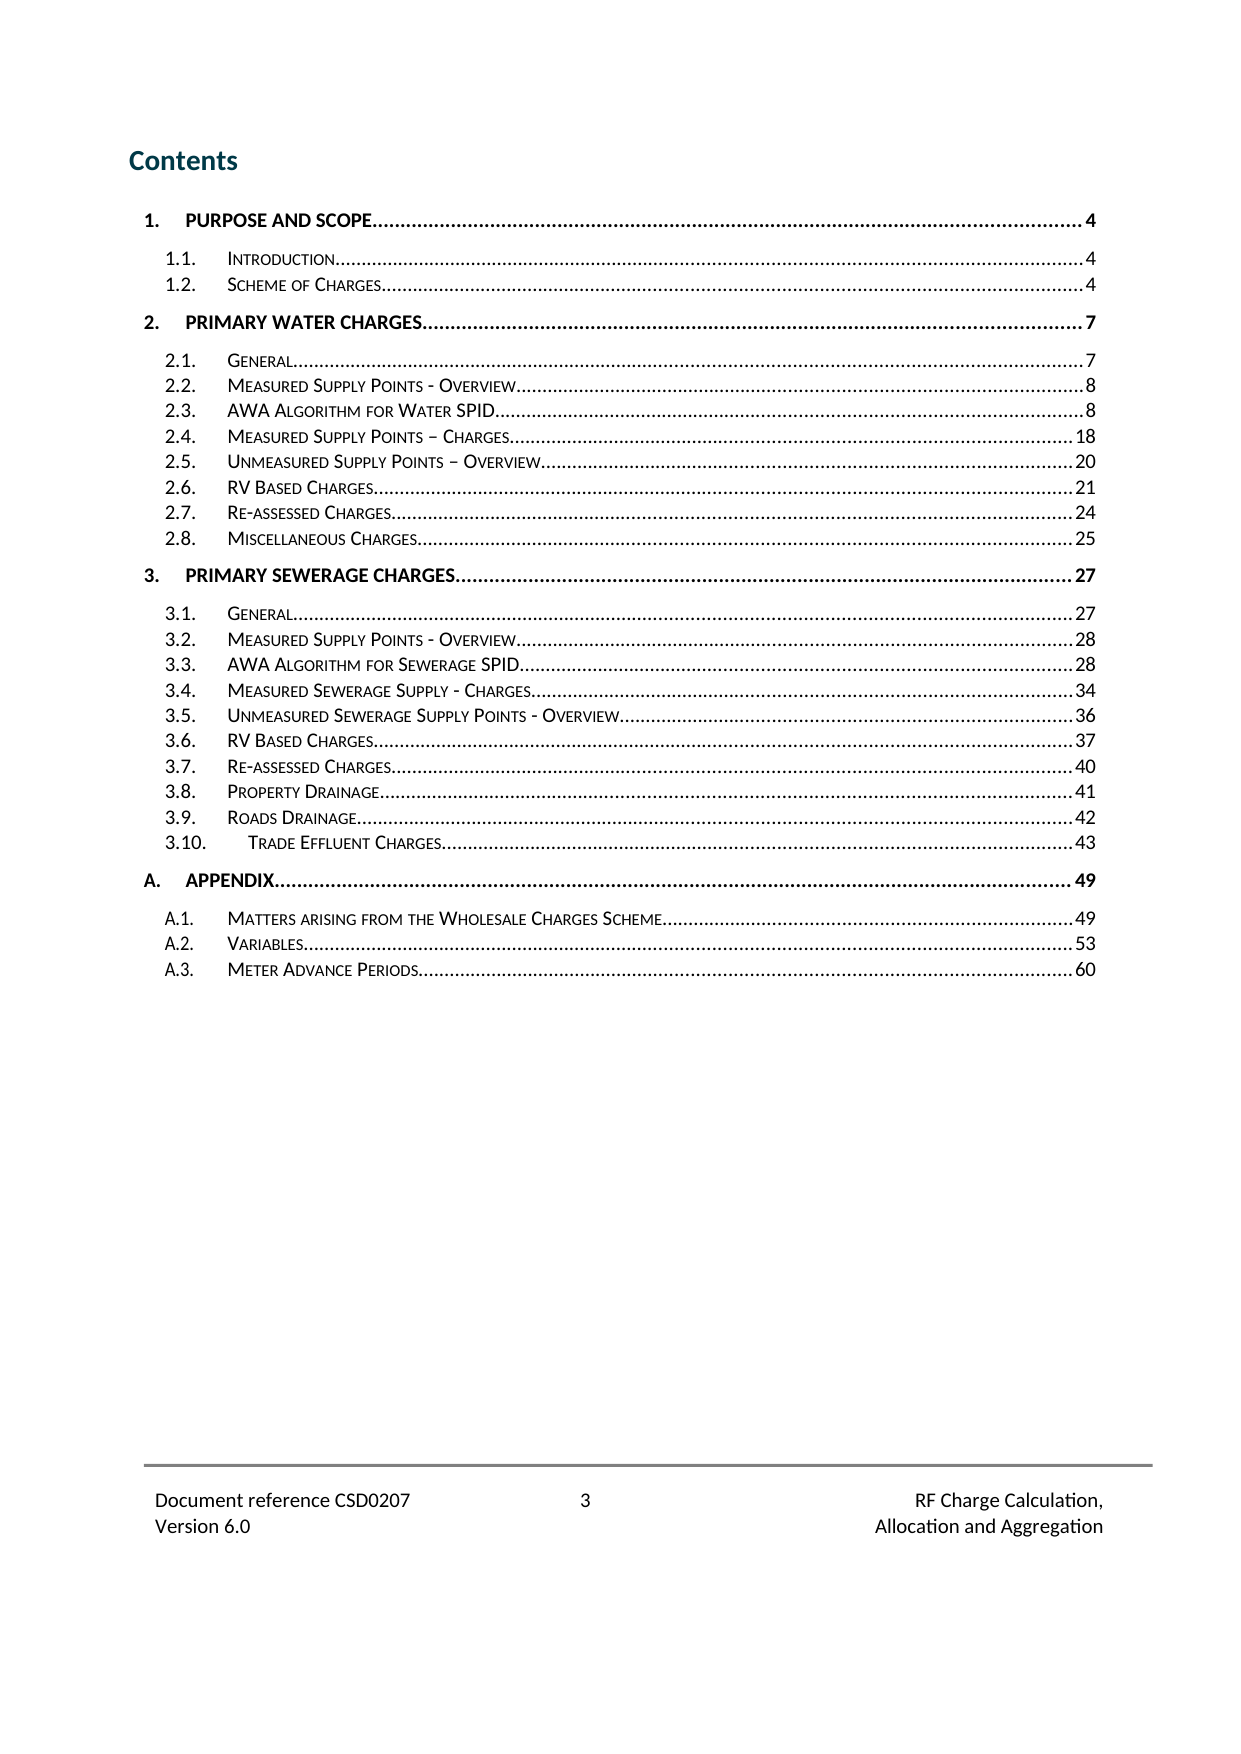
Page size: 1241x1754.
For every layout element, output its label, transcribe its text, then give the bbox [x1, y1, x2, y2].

text A. Appendix 49 [144, 867, 1096, 893]
text 3.4. Measured Sewerage Supply - Charges 34 [164, 677, 1096, 702]
text 1. Purpose and Scope 4 [144, 208, 1096, 233]
text 2.8. Miscellaneous Charges 25 [164, 525, 1096, 550]
text 3.8. Property Drainage 41 [164, 778, 1096, 804]
text A.1. Matters arising from the Wholesale Charges Scheme 49 [164, 905, 1096, 931]
text 3.5. Unmeasured Sewerage Supply Points - Overview 36 [164, 702, 1096, 728]
text 3.2. Measured Supply Points - Overview 28 [164, 626, 1096, 651]
text 2.4. Measured Supply Points – Charges 18 [164, 423, 1096, 448]
text 2.1. General 7 [164, 347, 1096, 372]
text 2.7. Re-assessed Charges 24 [164, 499, 1096, 525]
text 3.1. General 27 [164, 601, 1096, 626]
text 3.3. AWA Algorithm for Sewerage SPID 28 [164, 651, 1096, 677]
text 1.2. Scheme of Charges 4 [164, 271, 1096, 296]
text 2.6. RV Based Charges 21 [164, 474, 1096, 499]
text A.2. Variables 53 [164, 931, 1096, 956]
text 2.3. AWA Algorithm for Water SPID 8 [164, 398, 1096, 423]
text 2.2. Measured Supply Points - Overview 8 [164, 372, 1096, 398]
text 3. Primary Sewerage Charges 27 [144, 563, 1096, 588]
text 3.7. Re-assessed Charges 40 [164, 753, 1096, 778]
text A.3. Meter Advance Periods 60 [164, 956, 1096, 981]
text 2. Primary Water Charges 7 [144, 309, 1096, 334]
text 2.5. Unmeasured Supply Points – Overview 20 [164, 448, 1096, 474]
text 1.1. Introduction 4 [164, 246, 1096, 271]
text 3.6. RV Based Charges 37 [164, 728, 1096, 753]
text 3.9. Roads Drainage 42 [164, 804, 1096, 829]
text 3.10. Trade Effluent Charges 43 [164, 829, 1096, 855]
subtitle Contents [129, 142, 1096, 177]
